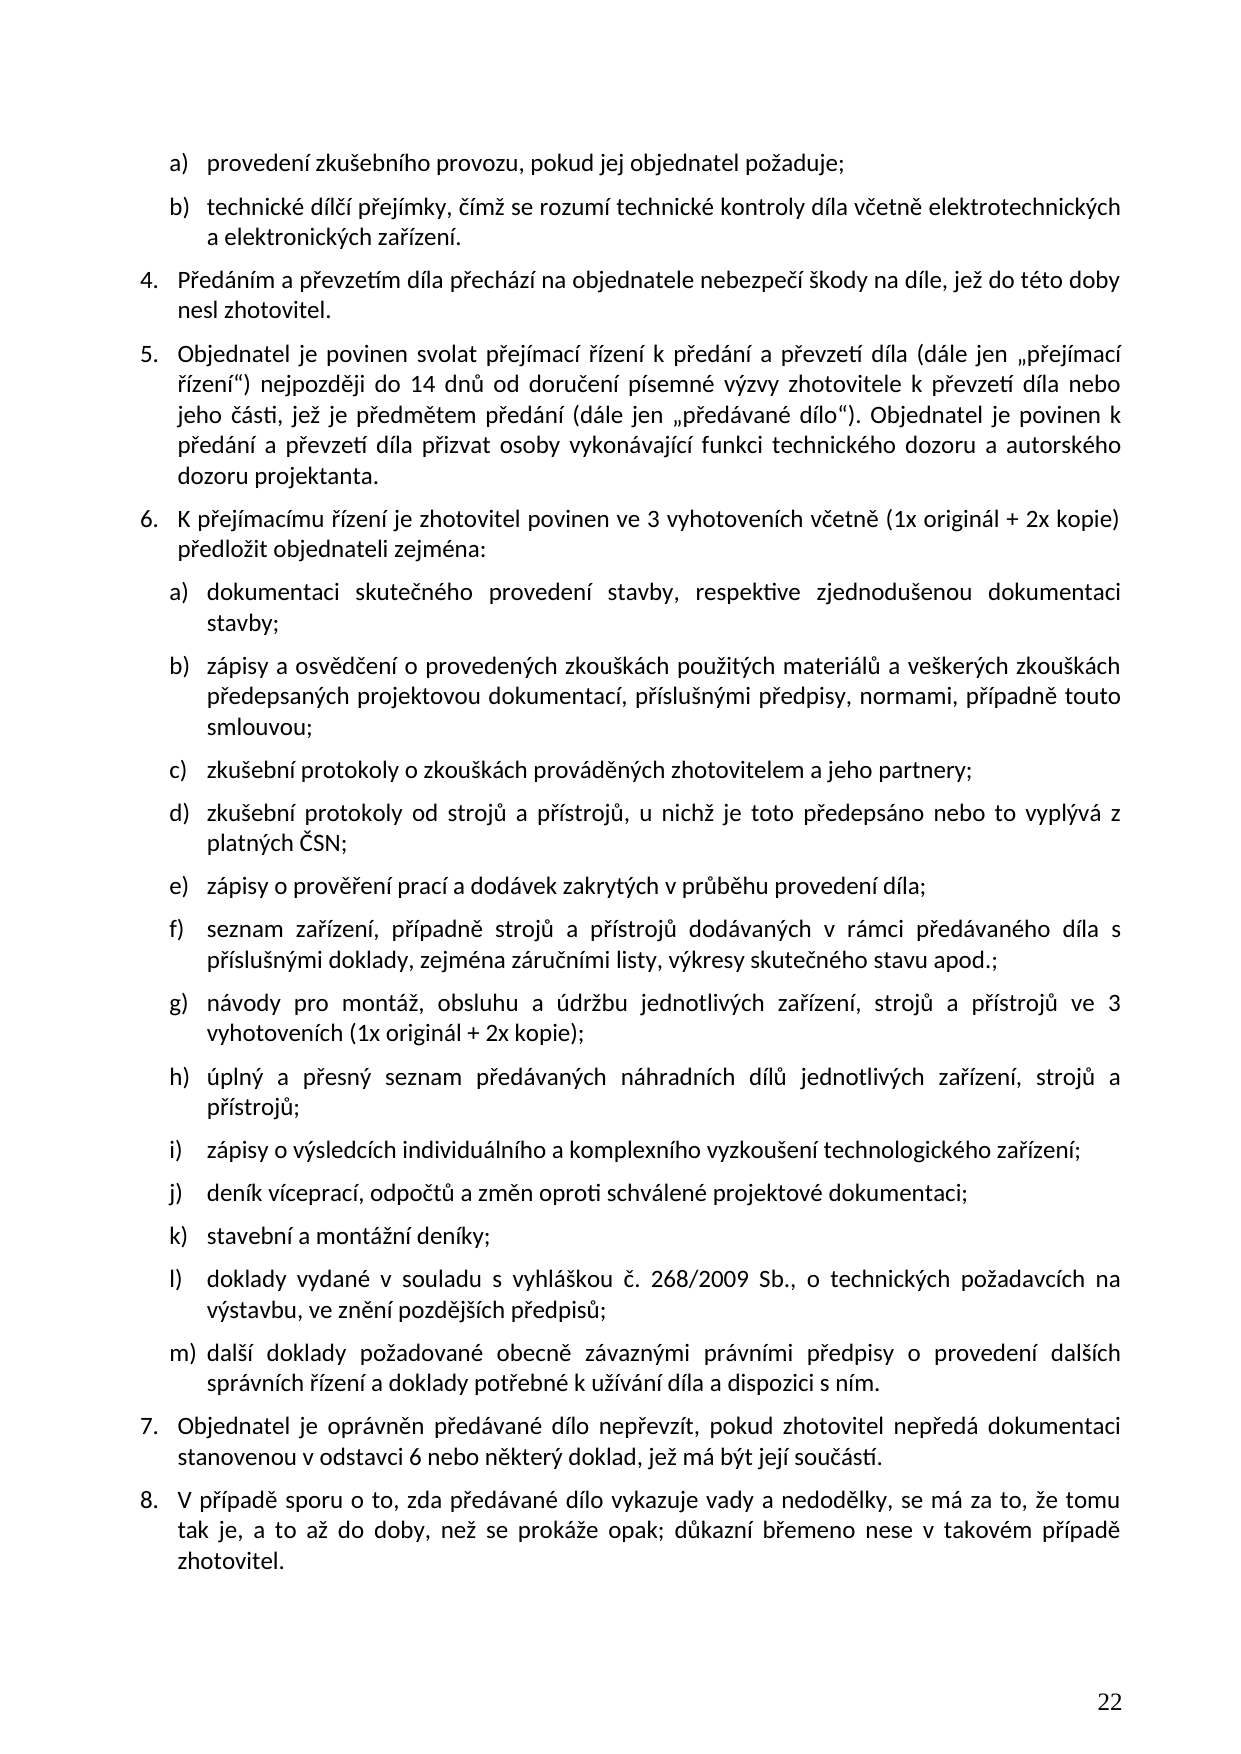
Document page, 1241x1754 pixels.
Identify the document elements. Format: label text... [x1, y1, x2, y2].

list zkušební protokoly od strojů a přístrojů, u nichž je toto předepsáno nebo to vyplývá z platných ČSN; [169, 797, 1122, 858]
list Předáním a převzetím díla přechází na objednatele nebezpečí škody na díle, jež do této doby nesl zhotovitel. [140, 264, 1122, 325]
list technické dílčí přejímky, čímž se rozumí technické kontroly díla včetně elektrotechnických a elektronických zařízení. [169, 191, 1122, 252]
list dokumentaci skutečného provedení stavby, respektive zjednodušenou dokumentaci stavby; [169, 576, 1122, 637]
list Objednatel je povinen svolat přejímací řízení k předání a převzetí díla (dále jen „přejímací řízení“) nejpozději do 14 dnů od doručení písemné výzvy zhotovitele k převzetí díla nebo jeho části, jež je předmětem předání (dále jen „předávané dílo“). Objednatel je povinen k předání a převzetí díla přizvat osoby vykonávající funkci technického dozoru a autorského dozoru projektanta. [140, 338, 1122, 490]
list provedení zkušebního provozu, pokud jej objednatel požaduje; [169, 148, 1122, 178]
list doklady vydané v souladu s vyhláškou č. 268/2009 Sb., o technických požadavcích na výstavbu, ve znění pozdějších předpisů; [169, 1263, 1122, 1324]
list stavební a montážní deníky; [169, 1220, 1122, 1251]
list zkušební protokoly o zkouškách prováděných zhotovitelem a jeho partnery; [169, 754, 1122, 784]
list K přejímacímu řízení je zhotovitel povinen ve 3 vyhotoveních včetně (1x originál + 2x kopie) předložit objednateli zejména: [140, 503, 1122, 564]
list úplný a přesný seznam předávaných náhradních dílů jednotlivých zařízení, strojů a přístrojů; [169, 1061, 1122, 1122]
list V případě sporu o to, zda předávané dílo vykazuje vady a nedodělky, se má za to, že tomu tak je, a to až do doby, než se prokáže opak; důkazní břemeno nese v takovém případě zhotovitel. [140, 1484, 1122, 1575]
list deník víceprací, odpočtů a změn oproti schválené projektové dokumentaci; [169, 1177, 1122, 1208]
list Objednatel je oprávněn předávané dílo nepřevzít, pokud zhotovitel nepředá dokumentaci stanovenou v odstavci 6 nebo některý doklad, jež má být její součástí. [140, 1410, 1122, 1471]
list zápisy o výsledcích individuálního a komplexního vyzkoušení technologického zařízení; [169, 1134, 1122, 1165]
list seznam zařízení, případně strojů a přístrojů dodávaných v rámci předávaného díla s příslušnými doklady, zejména záručními listy, výkresy skutečného stavu apod.; [169, 913, 1122, 974]
list další doklady požadované obecně závaznými právními předpisy o provedení dalších správních řízení a doklady potřebné k užívání díla a dispozici s ním. [169, 1337, 1122, 1398]
list zápisy o prověření prací a dodávek zakrytých v průběhu provedení díla; [169, 871, 1122, 901]
list zápisy a osvědčení o provedených zkouškách použitých materiálů a veškerých zkouškách předepsaných projektovou dokumentací, příslušnými předpisy, normami, případně touto smlouvou; [169, 650, 1122, 741]
list návody pro montáž, obsluhu a údržbu jednotlivých zařízení, strojů a přístrojů ve 3 vyhotoveních (1x originál + 2x kopie); [169, 987, 1122, 1048]
